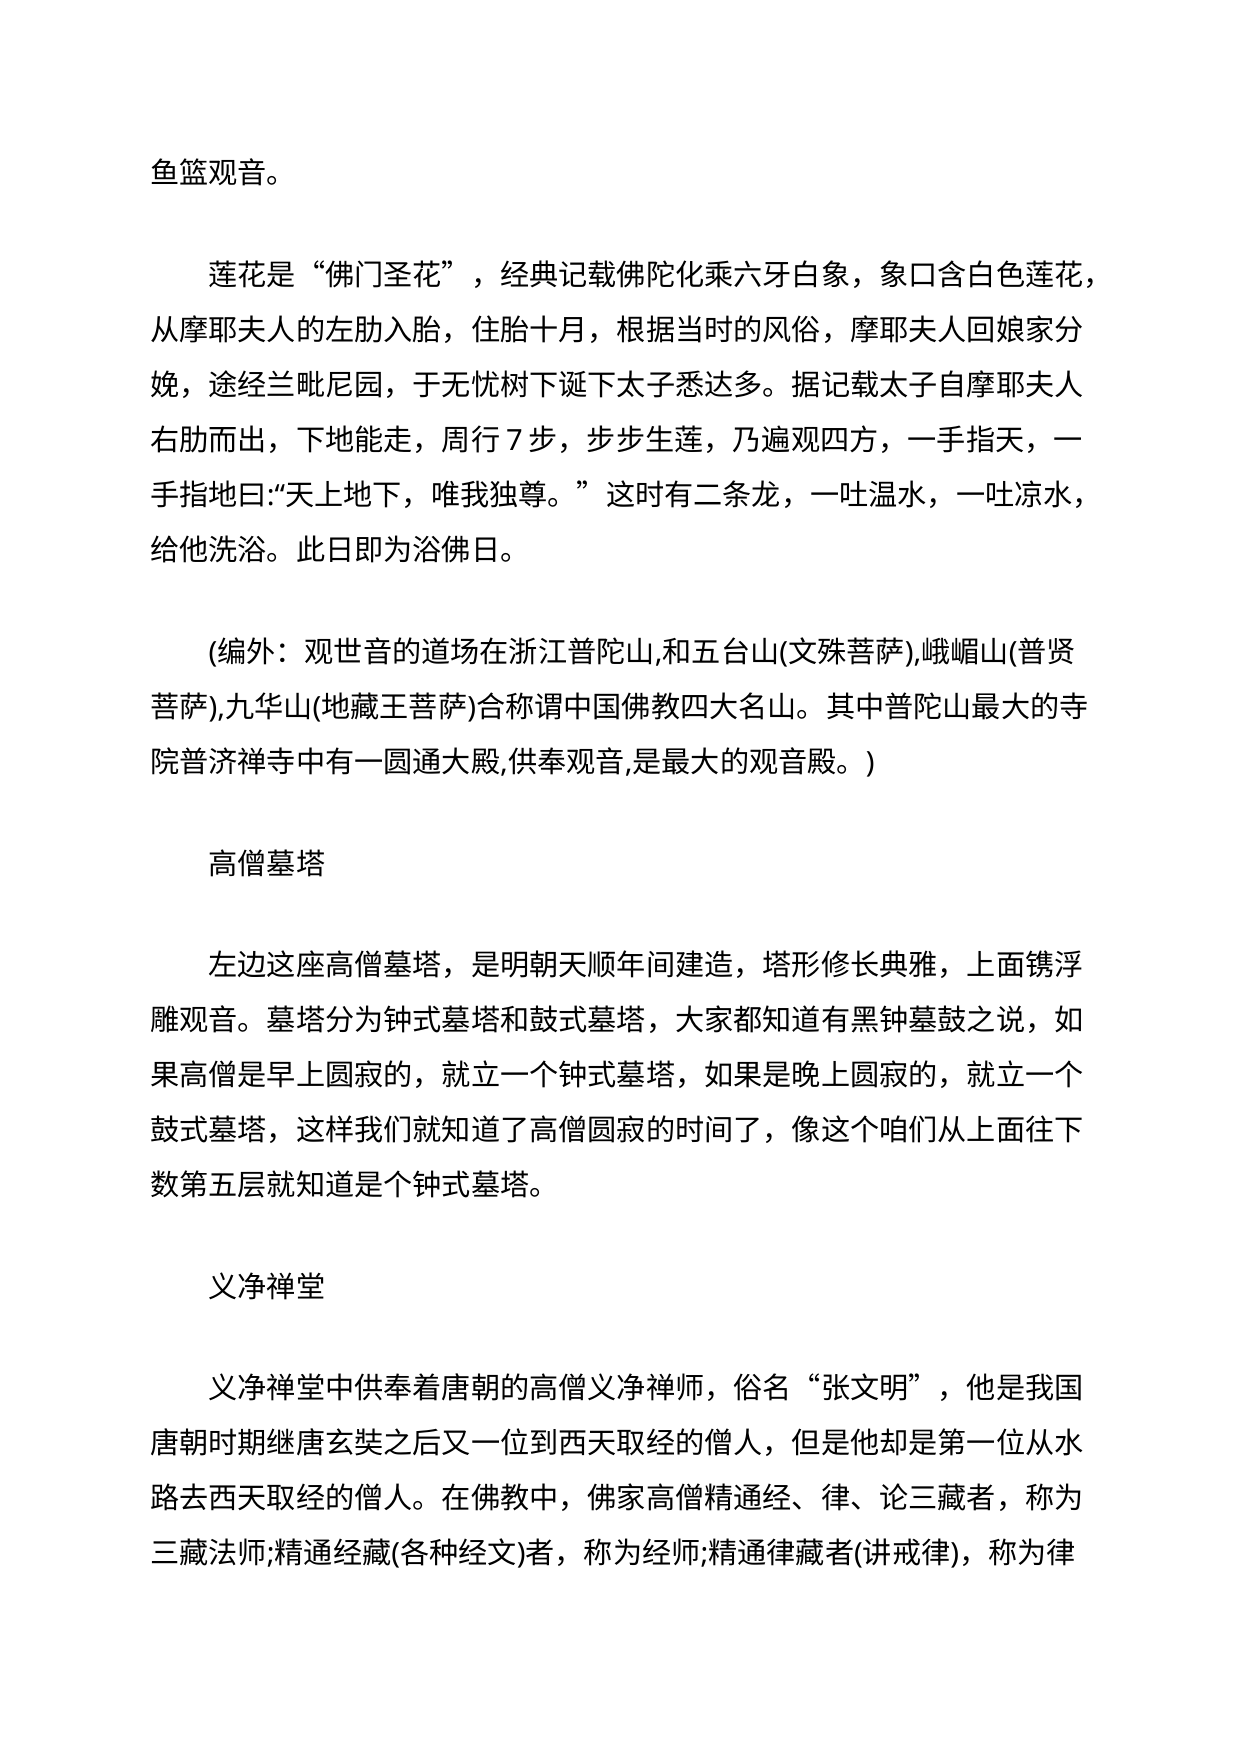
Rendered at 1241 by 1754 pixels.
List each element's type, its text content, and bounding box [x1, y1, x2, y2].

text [150, 150, 1090, 192]
text (编外：观世音的道场在浙江普陀山,和五台山(文殊菩萨),峨嵋山(普贤菩萨),九华山(地藏王菩萨)合称谓中国佛教四大名山。其中普陀山最大的寺院普济禅寺中有一圆通大殿,供奉观音,是最大的观音殿。) [150, 628, 1090, 781]
text 高僧墓塔 [150, 840, 1090, 882]
text 莲花是“佛门圣花”，经典记载佛陀化乘六牙白象，象口含白色莲花，从摩耶夫人的左肋入胎，住胎十月，根据当时的风俗，摩耶夫人回娘家分娩，途经兰毗尼园，于无忧树下诞下太子悉达多。据记载太子自摩耶夫人右肋而出，下地能走，周行7步，步步生莲，乃遍观四方，一手指天，一手指地曰:“天上地下，唯我独尊。”这时有二条龙，一吐温水，一吐凉水，给他洗浴。此日即为浴佛日。 [150, 252, 1090, 569]
text 左边这座高僧墓塔，是明朝天顺年间建造，塔形修长典雅，上面镌浮雕观音。墓塔分为钟式墓塔和鼓式墓塔，大家都知道有黑钟墓鼓之说，如果高僧是早上圆寂的，就立一个钟式墓塔，如果是晚上圆寂的，就立一个鼓式墓塔，这样我们就知道了高僧圆寂的时间了，像这个咱们从上面往下数第五层就知道是个钟式墓塔。 [150, 942, 1090, 1204]
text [150, 1365, 1090, 1572]
text 义净禅堂 [150, 1263, 1090, 1306]
